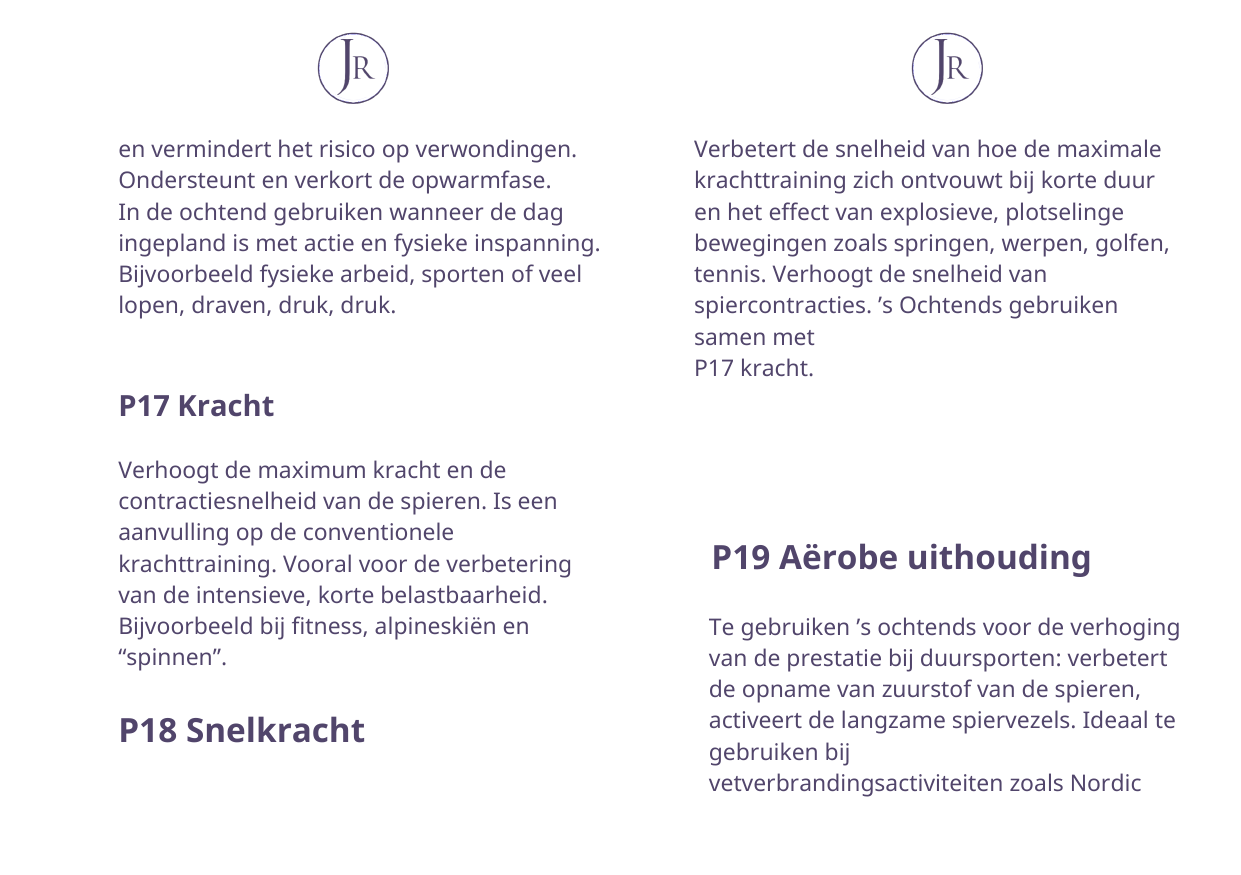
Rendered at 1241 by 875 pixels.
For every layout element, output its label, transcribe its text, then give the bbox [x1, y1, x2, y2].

text P18 Snelkracht [118, 707, 605, 752]
text P17 Kracht [118, 386, 605, 425]
text In de ochtend gebruiken wanneer de dag ingepland is met actie en fysieke inspanning. Bijvoorbeeld fysieke arbeid, sporten of veel lopen, draven, druk, druk. [118, 195, 605, 320]
picture [314, 31, 391, 106]
text Verhoogt de maximum kracht en de contractiesnelheid van de spieren. Is een aanvulling op de conventionele krachttraining. Vooral voor de verbetering van de intensieve, korte belastbaarheid. [118, 454, 605, 610]
text Verbetert de snelheid van hoe de maximale krachttraining zich ontvouwt bij korte duur en het effect van explosieve, plotselinge bewegingen zoals springen, werpen, golfen, tennis. Verhoogt de snelheid van spiercontracties. ’s Ochtends gebruiken samen met P17 kracht. [694, 133, 1181, 383]
text P19 Aërobe uithouding [694, 534, 1181, 579]
text Bijvoorbeeld bij fitness, alpineskiën en “spinnen”. [118, 610, 605, 673]
picture [908, 31, 985, 106]
